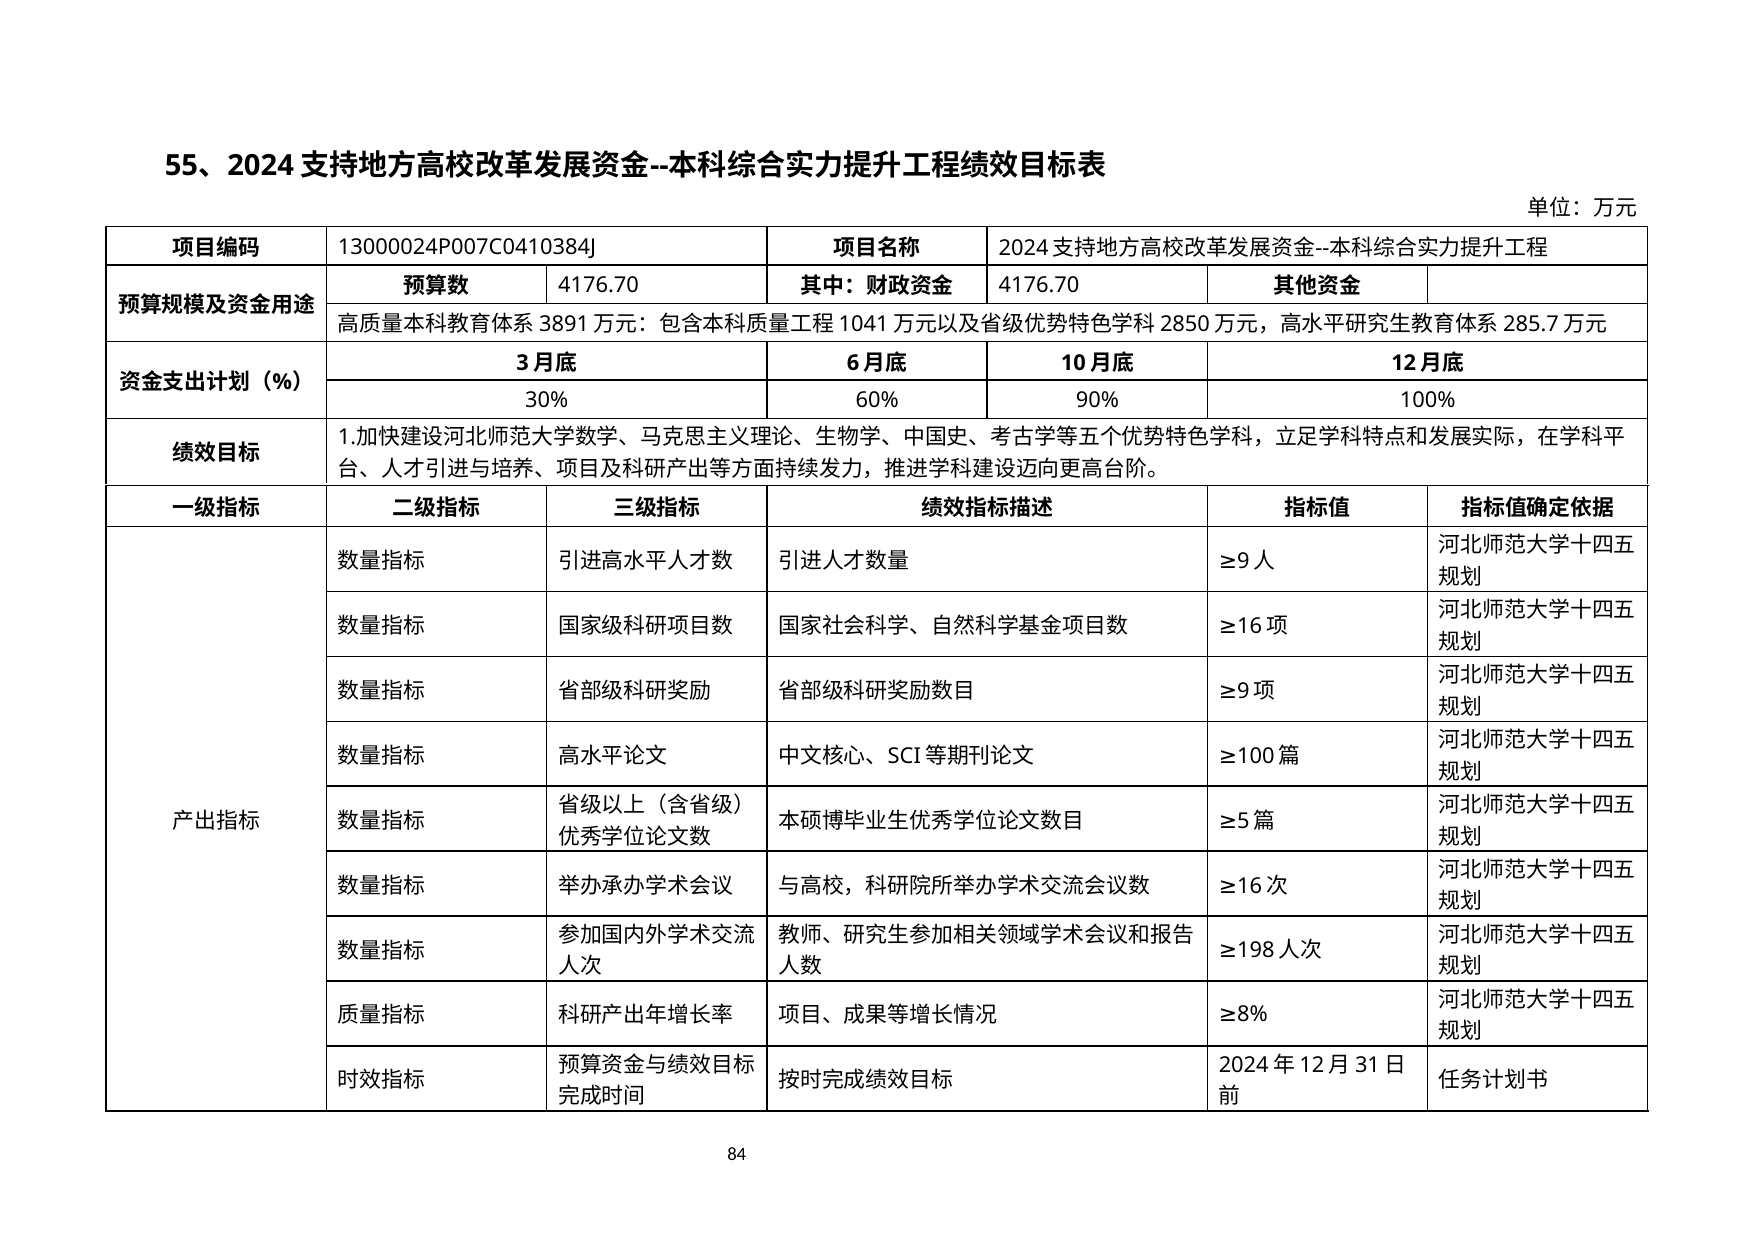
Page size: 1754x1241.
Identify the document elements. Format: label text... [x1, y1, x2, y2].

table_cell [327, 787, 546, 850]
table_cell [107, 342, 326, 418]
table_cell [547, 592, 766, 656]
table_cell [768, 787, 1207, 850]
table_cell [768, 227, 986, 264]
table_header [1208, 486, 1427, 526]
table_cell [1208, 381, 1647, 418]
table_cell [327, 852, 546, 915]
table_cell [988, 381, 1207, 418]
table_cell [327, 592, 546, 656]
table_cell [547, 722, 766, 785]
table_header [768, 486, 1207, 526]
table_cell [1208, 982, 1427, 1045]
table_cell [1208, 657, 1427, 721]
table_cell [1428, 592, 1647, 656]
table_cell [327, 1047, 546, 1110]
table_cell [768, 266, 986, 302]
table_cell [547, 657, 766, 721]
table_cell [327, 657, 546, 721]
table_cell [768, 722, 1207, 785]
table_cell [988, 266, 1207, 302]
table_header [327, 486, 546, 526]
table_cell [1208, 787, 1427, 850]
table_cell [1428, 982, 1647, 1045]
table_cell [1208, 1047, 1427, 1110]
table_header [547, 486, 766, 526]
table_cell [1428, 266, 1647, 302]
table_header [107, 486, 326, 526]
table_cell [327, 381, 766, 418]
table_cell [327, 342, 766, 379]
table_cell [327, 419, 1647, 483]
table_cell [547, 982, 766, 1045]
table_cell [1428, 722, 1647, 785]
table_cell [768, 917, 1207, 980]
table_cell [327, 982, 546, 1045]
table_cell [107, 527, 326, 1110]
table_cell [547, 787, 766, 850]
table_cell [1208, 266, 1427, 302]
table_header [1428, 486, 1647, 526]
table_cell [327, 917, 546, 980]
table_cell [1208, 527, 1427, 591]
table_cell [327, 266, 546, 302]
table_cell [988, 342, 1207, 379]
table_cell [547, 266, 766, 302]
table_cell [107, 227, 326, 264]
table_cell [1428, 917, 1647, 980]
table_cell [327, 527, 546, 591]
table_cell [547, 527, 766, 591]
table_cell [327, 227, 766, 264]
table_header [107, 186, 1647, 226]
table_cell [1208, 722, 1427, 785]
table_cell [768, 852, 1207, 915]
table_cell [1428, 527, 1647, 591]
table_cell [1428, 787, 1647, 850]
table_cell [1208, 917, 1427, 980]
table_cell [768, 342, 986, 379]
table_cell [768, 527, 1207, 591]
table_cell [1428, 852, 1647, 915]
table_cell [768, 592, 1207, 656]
text 55、2024支持地方高校改革发展资金--本科综合实力提升工程绩效目标表 [106, 142, 1648, 184]
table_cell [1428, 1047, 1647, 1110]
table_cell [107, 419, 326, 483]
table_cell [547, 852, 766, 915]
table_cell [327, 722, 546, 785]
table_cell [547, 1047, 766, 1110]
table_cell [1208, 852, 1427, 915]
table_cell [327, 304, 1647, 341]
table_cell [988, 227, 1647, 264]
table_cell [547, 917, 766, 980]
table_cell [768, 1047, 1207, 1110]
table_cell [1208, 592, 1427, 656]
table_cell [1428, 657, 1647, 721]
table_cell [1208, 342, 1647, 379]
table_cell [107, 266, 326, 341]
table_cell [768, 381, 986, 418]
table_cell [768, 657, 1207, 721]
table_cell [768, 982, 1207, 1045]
